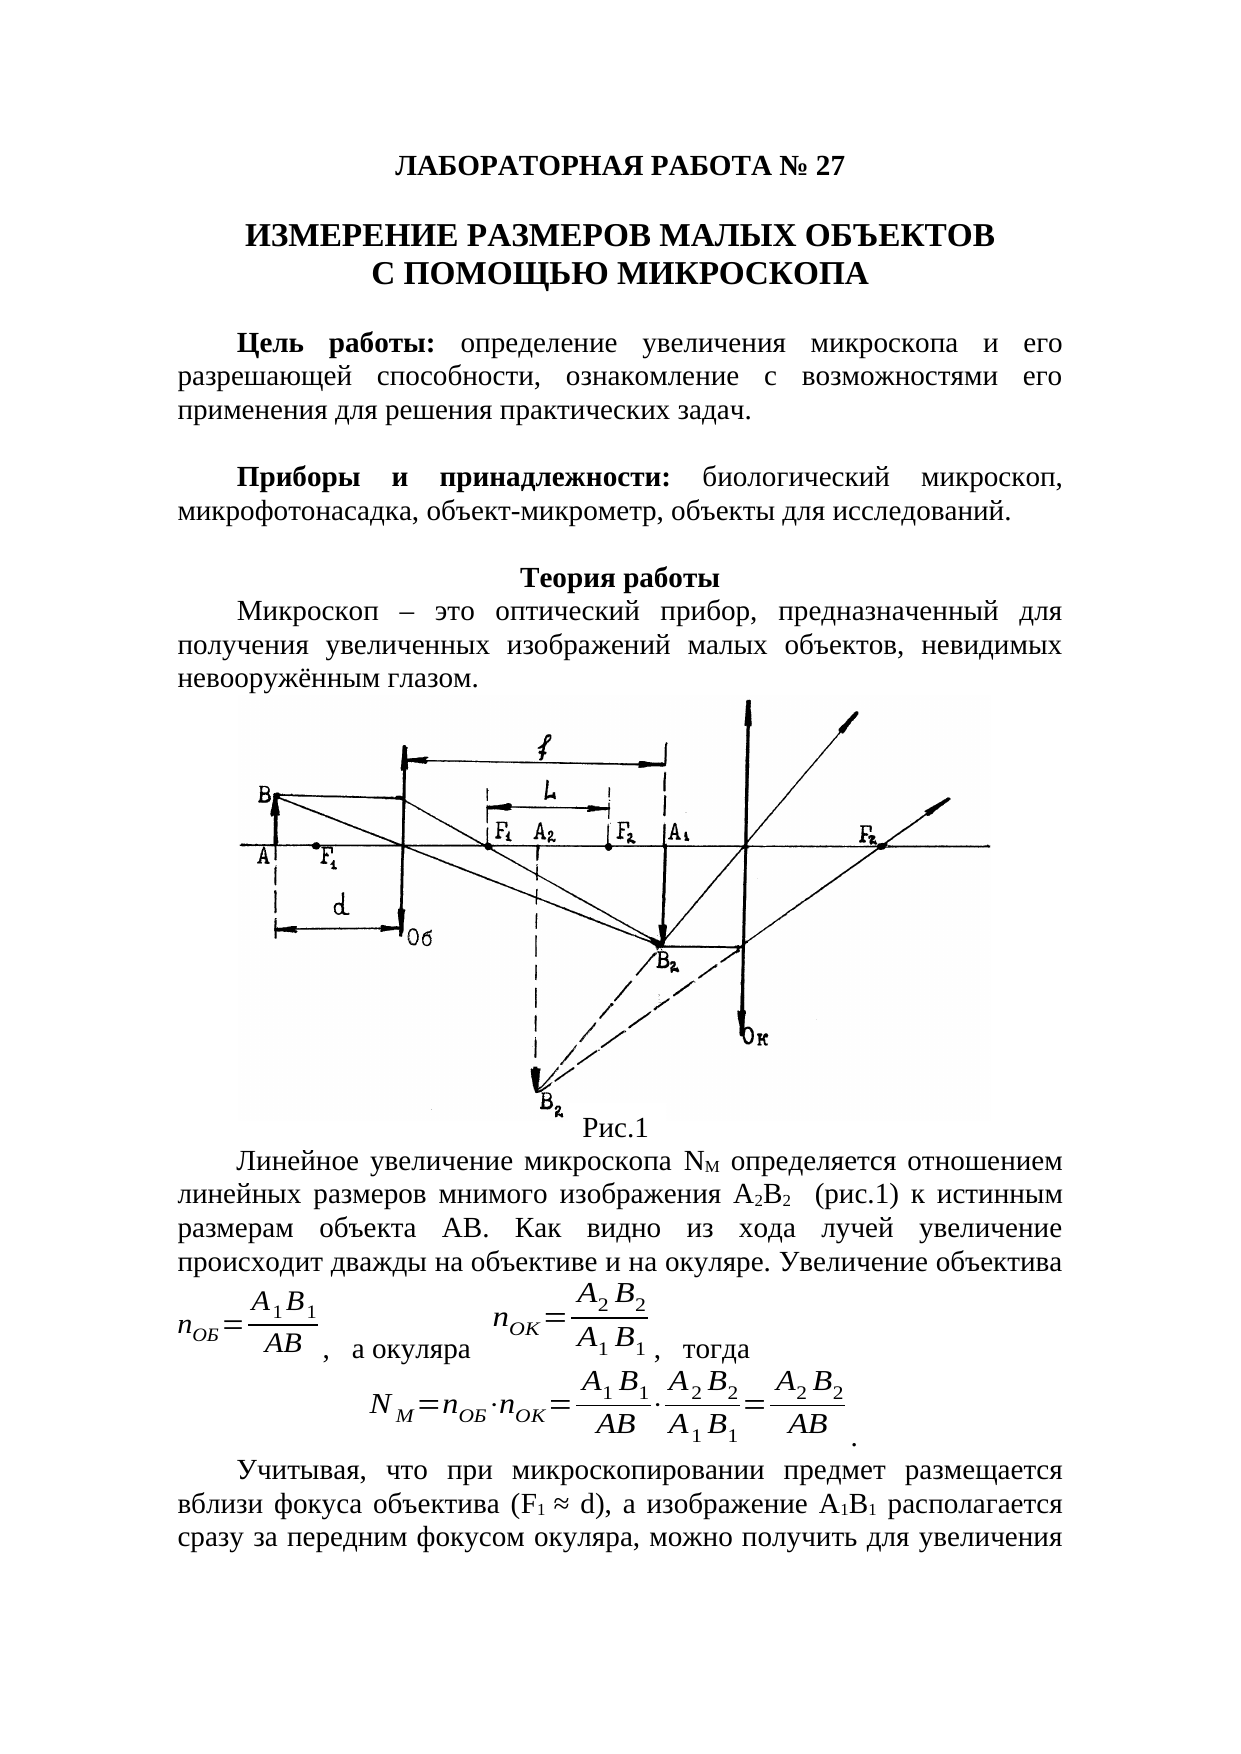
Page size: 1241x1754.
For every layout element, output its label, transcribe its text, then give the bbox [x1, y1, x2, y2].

text Приборы и принадлежности: биологический микроскоп, микрофотонасадка, объект-микрометр, объекты для исследований. [177, 459, 1063, 526]
text Цель работы: определение увеличения микроскопа и его разрешающей способности, ознакомление с возможностями его применения для решения практических задач. [177, 325, 1063, 426]
text ИЗМЕРЕНИЕ РАЗМЕРОВ МАЛЫХ ОБЪЕКТОВ [177, 215, 1063, 253]
text С ПОМОЩЬЮ МИКРОСКОПА [177, 253, 1063, 291]
text Микроскоп – это оптический прибор, предназначенный для получения увеличенных изображений малых объектов, невидимых невооружённым глазом. [177, 593, 1063, 694]
title Лабораторная работа № 27 [177, 148, 1063, 181]
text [177, 1452, 1063, 1553]
text . [177, 1365, 1063, 1452]
text Линейное увеличение микроскопа NМ определяется отношением линейных размеров мнимого изображения А2В2 (рис.1) к истинным размерам объекта АВ. Как видно из хода лучей увеличение происходит дважды на объективе и на окуляре. Увеличение объектива , а окуляра , тогда [177, 694, 1063, 1365]
text Теория работы [177, 560, 1063, 593]
